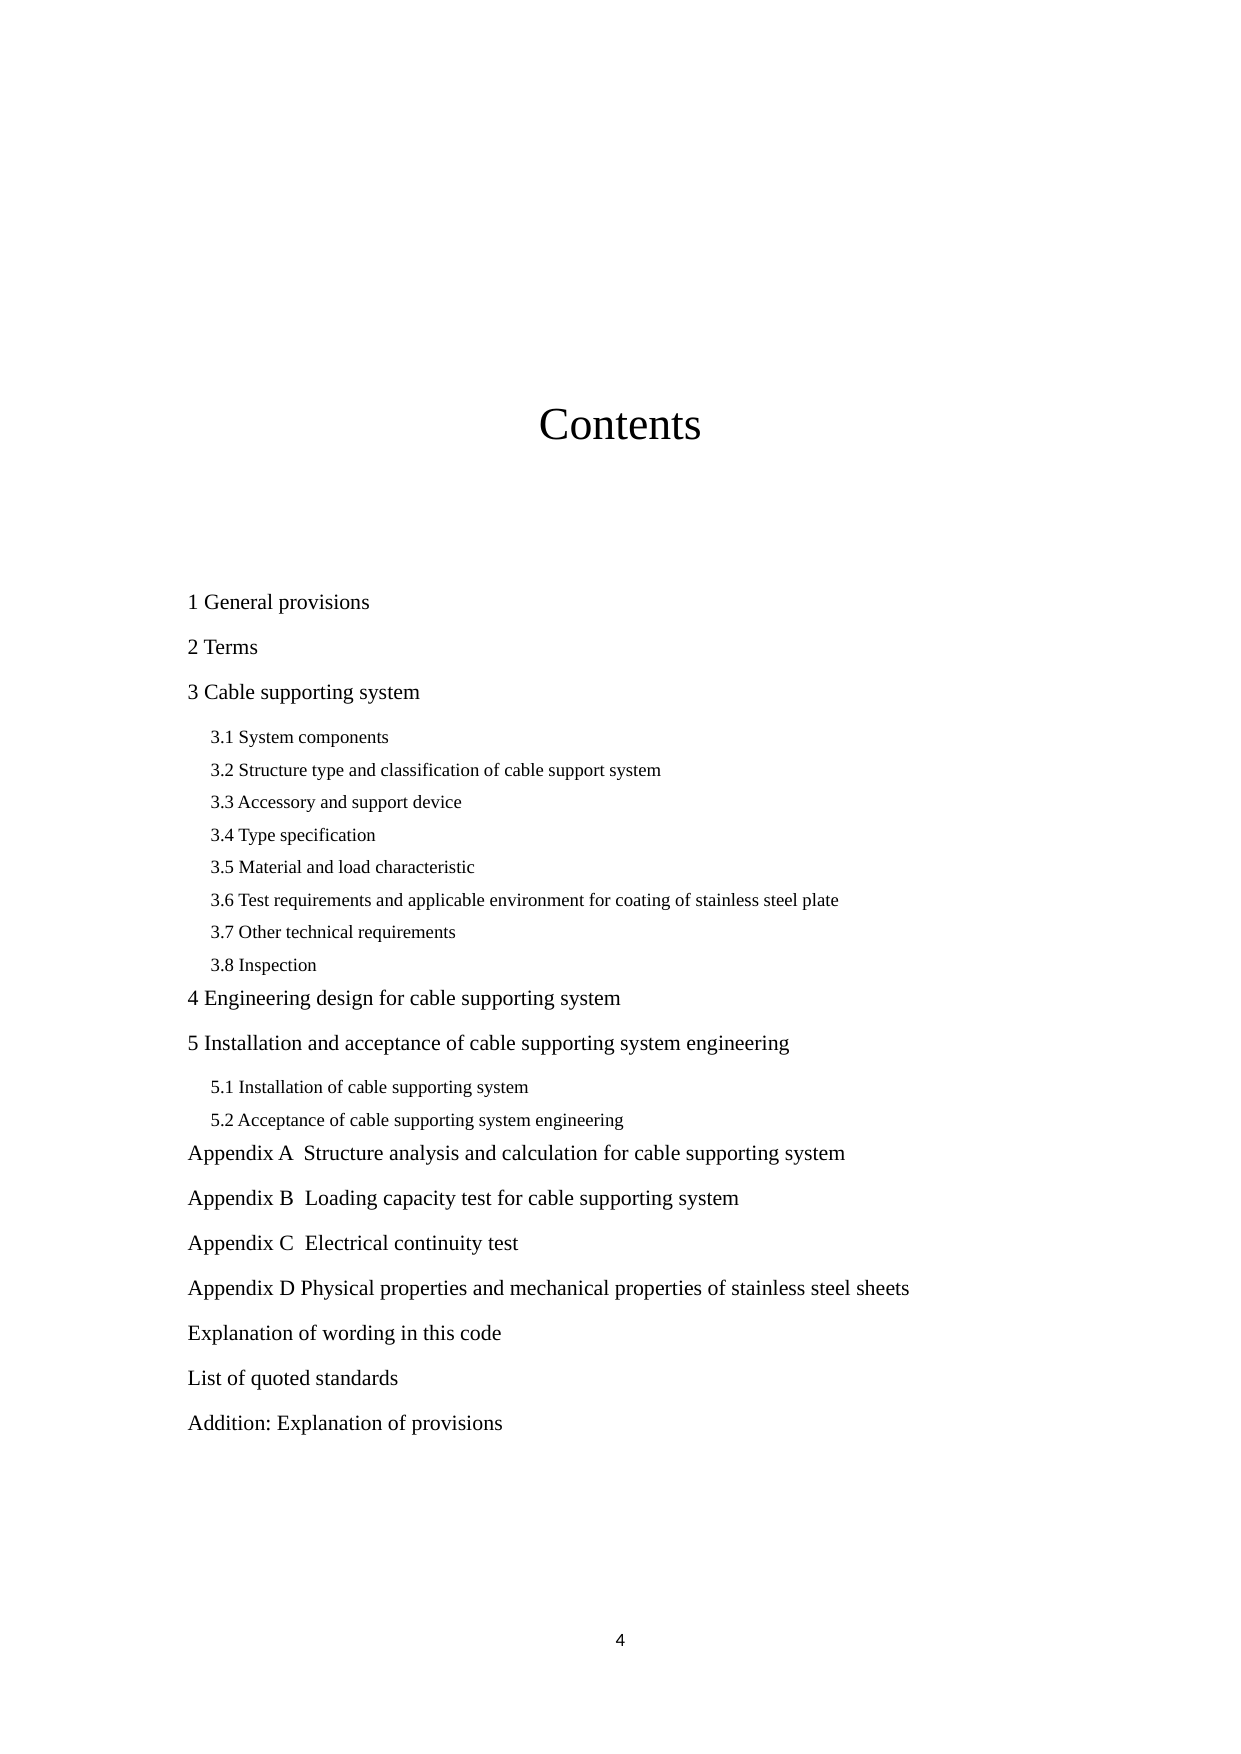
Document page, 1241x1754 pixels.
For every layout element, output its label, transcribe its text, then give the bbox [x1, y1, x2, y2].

text 3.2 Structure type and classification of cable support system [187, 753, 1053, 786]
text Appendix C Electrical continuity test [187, 1226, 1053, 1259]
text 3.7 Other technical requirements [187, 916, 1053, 948]
text 2 Terms [187, 631, 1053, 663]
text 4 Engineering design for cable supporting system [187, 981, 1053, 1013]
text 3.6 Test requirements and applicable environment for coating of stainless steel plate [187, 883, 1053, 916]
text 3.8 Inspection [187, 948, 1053, 981]
text Appendix D Physical properties and mechanical properties of stainless steel sheets [187, 1271, 1053, 1304]
text Appendix A Structure analysis and calculation for cable supporting system [187, 1136, 1053, 1168]
text 3.1 System components [187, 721, 1053, 753]
text 5 Installation and acceptance of cable supporting system engineering [187, 1026, 1053, 1058]
text Appendix B Loading capacity test for cable supporting system [187, 1181, 1053, 1214]
text 5.2 Acceptance of cable supporting system engineering [187, 1103, 1053, 1136]
text 3.4 Type specification [187, 818, 1053, 851]
text Addition: Explanation of provisions [187, 1407, 1053, 1439]
text 5.1 Installation of cable supporting system [187, 1071, 1053, 1103]
text 3 Cable supporting system [187, 676, 1053, 708]
text Explanation of wording in this code [187, 1316, 1053, 1349]
text List of quoted standards [187, 1362, 1053, 1394]
text 3.3 Accessory and support device [187, 786, 1053, 818]
text 3.5 Material and load characteristic [187, 851, 1053, 883]
text Contents [187, 391, 1053, 456]
text 1 General provisions [187, 586, 1053, 618]
